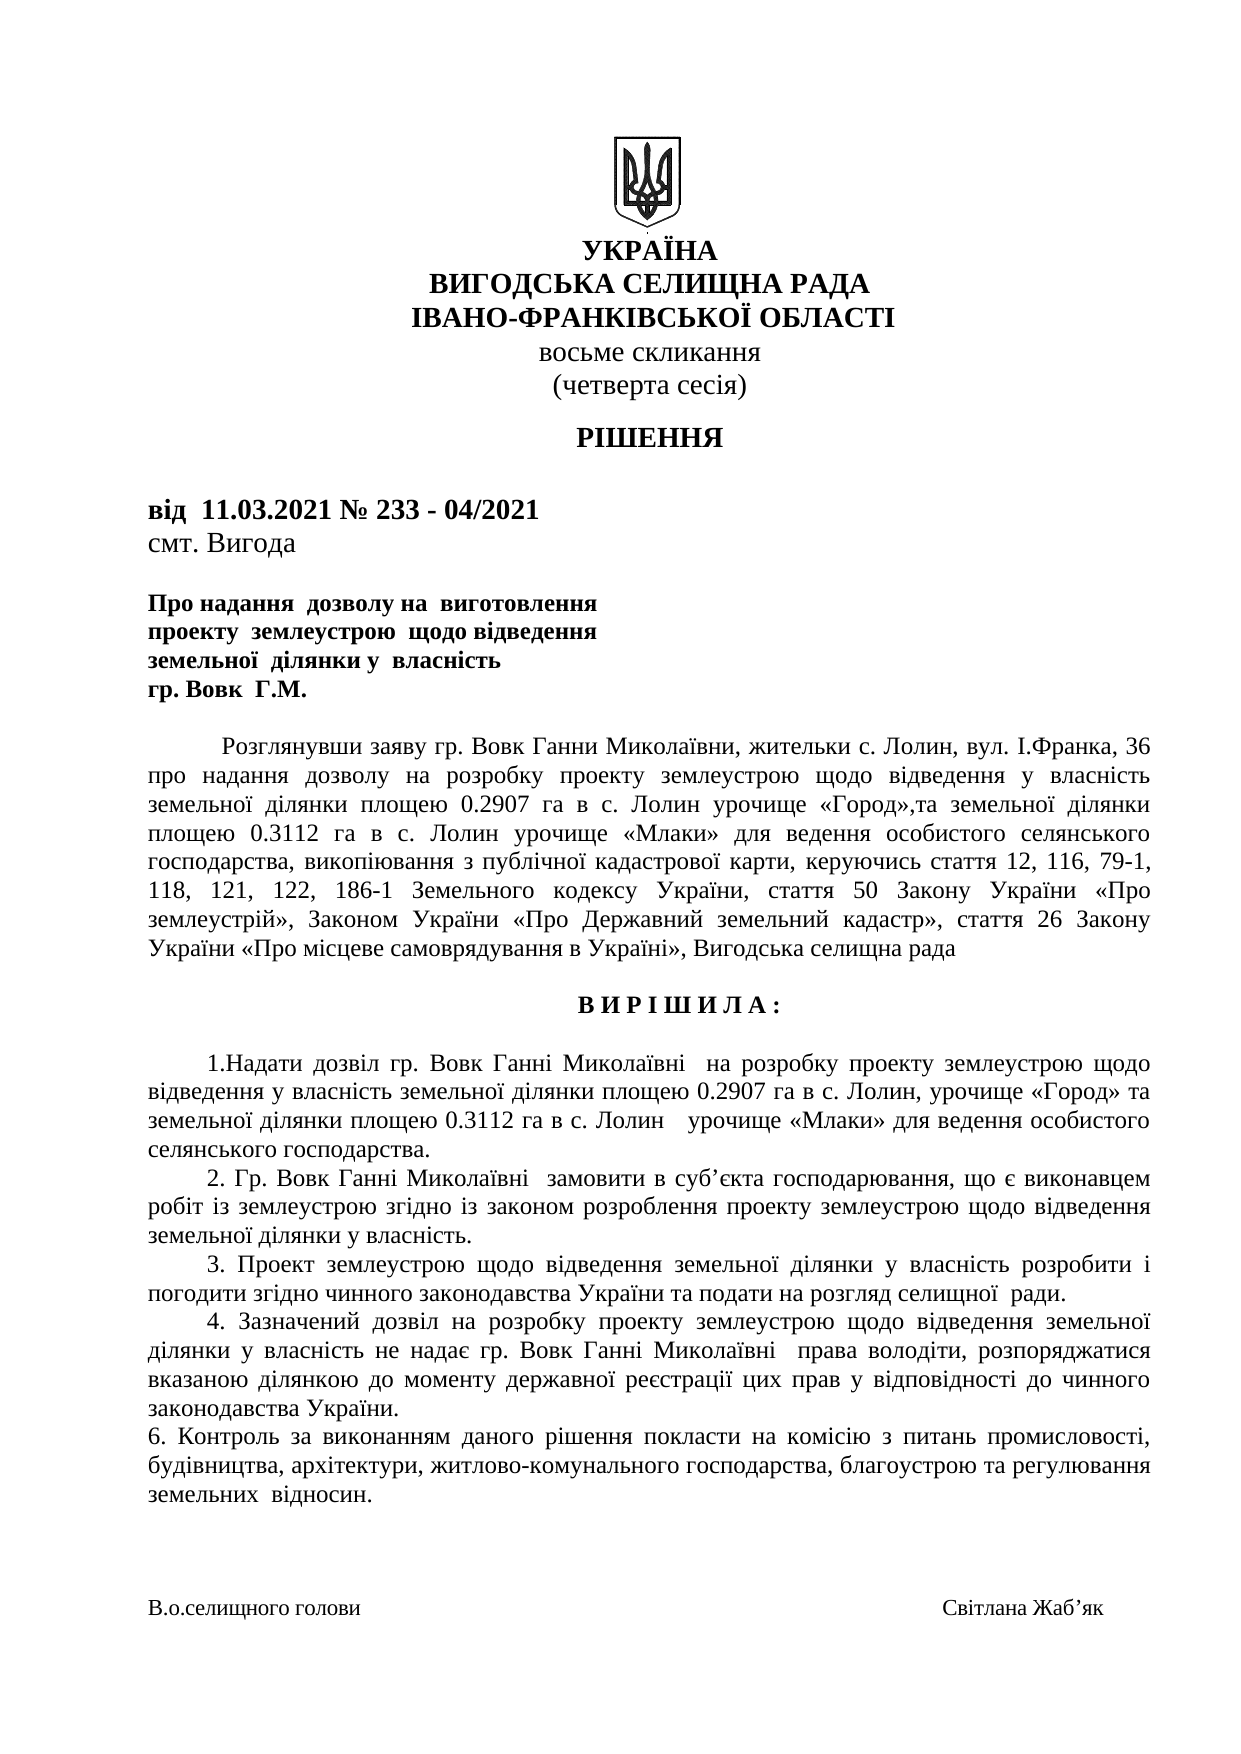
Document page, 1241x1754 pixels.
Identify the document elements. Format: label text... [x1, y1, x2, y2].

text ІВАНО-ФРАНКІВСЬКОЇ ОБЛАСТІ [148, 300, 1152, 334]
text ВИГОДСЬКА СЕЛИЩНА РАДА [148, 267, 1152, 300]
text 3. Проект землеустрою щодо відведення земельної ділянки у власність розробити і погодити згідно чинного законодавства України та подати на розгляд селищної ради. [148, 1249, 1152, 1306]
text гр. Вовк Г.М. [148, 674, 1152, 703]
text РІШЕННЯ [148, 420, 1152, 453]
text 1.Надати дозвіл гр. Вовк Ганні Миколаївні на розробку проекту землеустрою щодо відведення у власність земельної ділянки площею 0.2907 га в с. Лолин, урочище «Город» та земельної ділянки площею 0.3112 га в с. Лолин урочище «Млаки» для ведення особистого селянського господарства. [148, 1048, 1152, 1163]
text земельної ділянки у власність [148, 645, 1152, 674]
text восьме скликання [148, 334, 1152, 367]
text УКРАЇНА [148, 233, 1152, 267]
text (четверта сесія) [148, 367, 1152, 401]
text В И Р І Ш И Л А : [148, 990, 1152, 1019]
text Розглянувши заяву гр. Вовк Ганни Миколаївни, жительки с. Лолин, вул. І.Франка, 36 про надання дозволу на розробку проекту землеустрою щодо відведення у власність земельної ділянки площею 0.2907 га в с. Лолин урочище «Город»,та земельної ділянки площею 0.3112 га в с. Лолин урочище «Млаки» для ведення особистого селянського господарства, викопіювання з публічної кадастрової карти, керуючись стаття 12, 116, 79-1, 118, 121, 122, 186-1 Земельного кодексу України, стаття 50 Закону України «Про землеустрій», Законом України «Про Державний земельний кадастр», стаття 26 Закону України «Про місцеве самоврядування в Україні», Вигодська селищна рада [148, 731, 1152, 961]
text 2. Гр. Вовк Ганні Миколаївні замовити в суб’єкта господарювання, що є виконавцем робіт із землеустрою згідно із законом розроблення проекту землеустрою щодо відведення земельної ділянки у власність. [148, 1163, 1152, 1249]
text смт. Вигода [148, 525, 1152, 559]
text 6. Контроль за виконанням даного рішення покласти на комісію з питань промисловості, будівництва, архітектури, житлово-комунального господарства, благоустрою та регулювання земельних відносин. [148, 1421, 1152, 1508]
text проекту землеустрою щодо відведення [148, 616, 1152, 645]
text 4. Зазначений дозвіл на розробку проекту землеустрою щодо відведення земельної ділянки у власність не надає гр. Вовк Ганні Миколаївні права володіти, розпоряджатися вказаною ділянкою до моменту державної реєстрації цих прав у відповідності до чинного законодавства України. [148, 1306, 1152, 1421]
text Про надання дозволу на виготовлення [148, 588, 1152, 616]
text В.о.селищного голови Світлана Жаб’як [148, 1594, 1152, 1620]
text від 11.03.2021 № 233 - 04/2021 [148, 492, 1152, 525]
